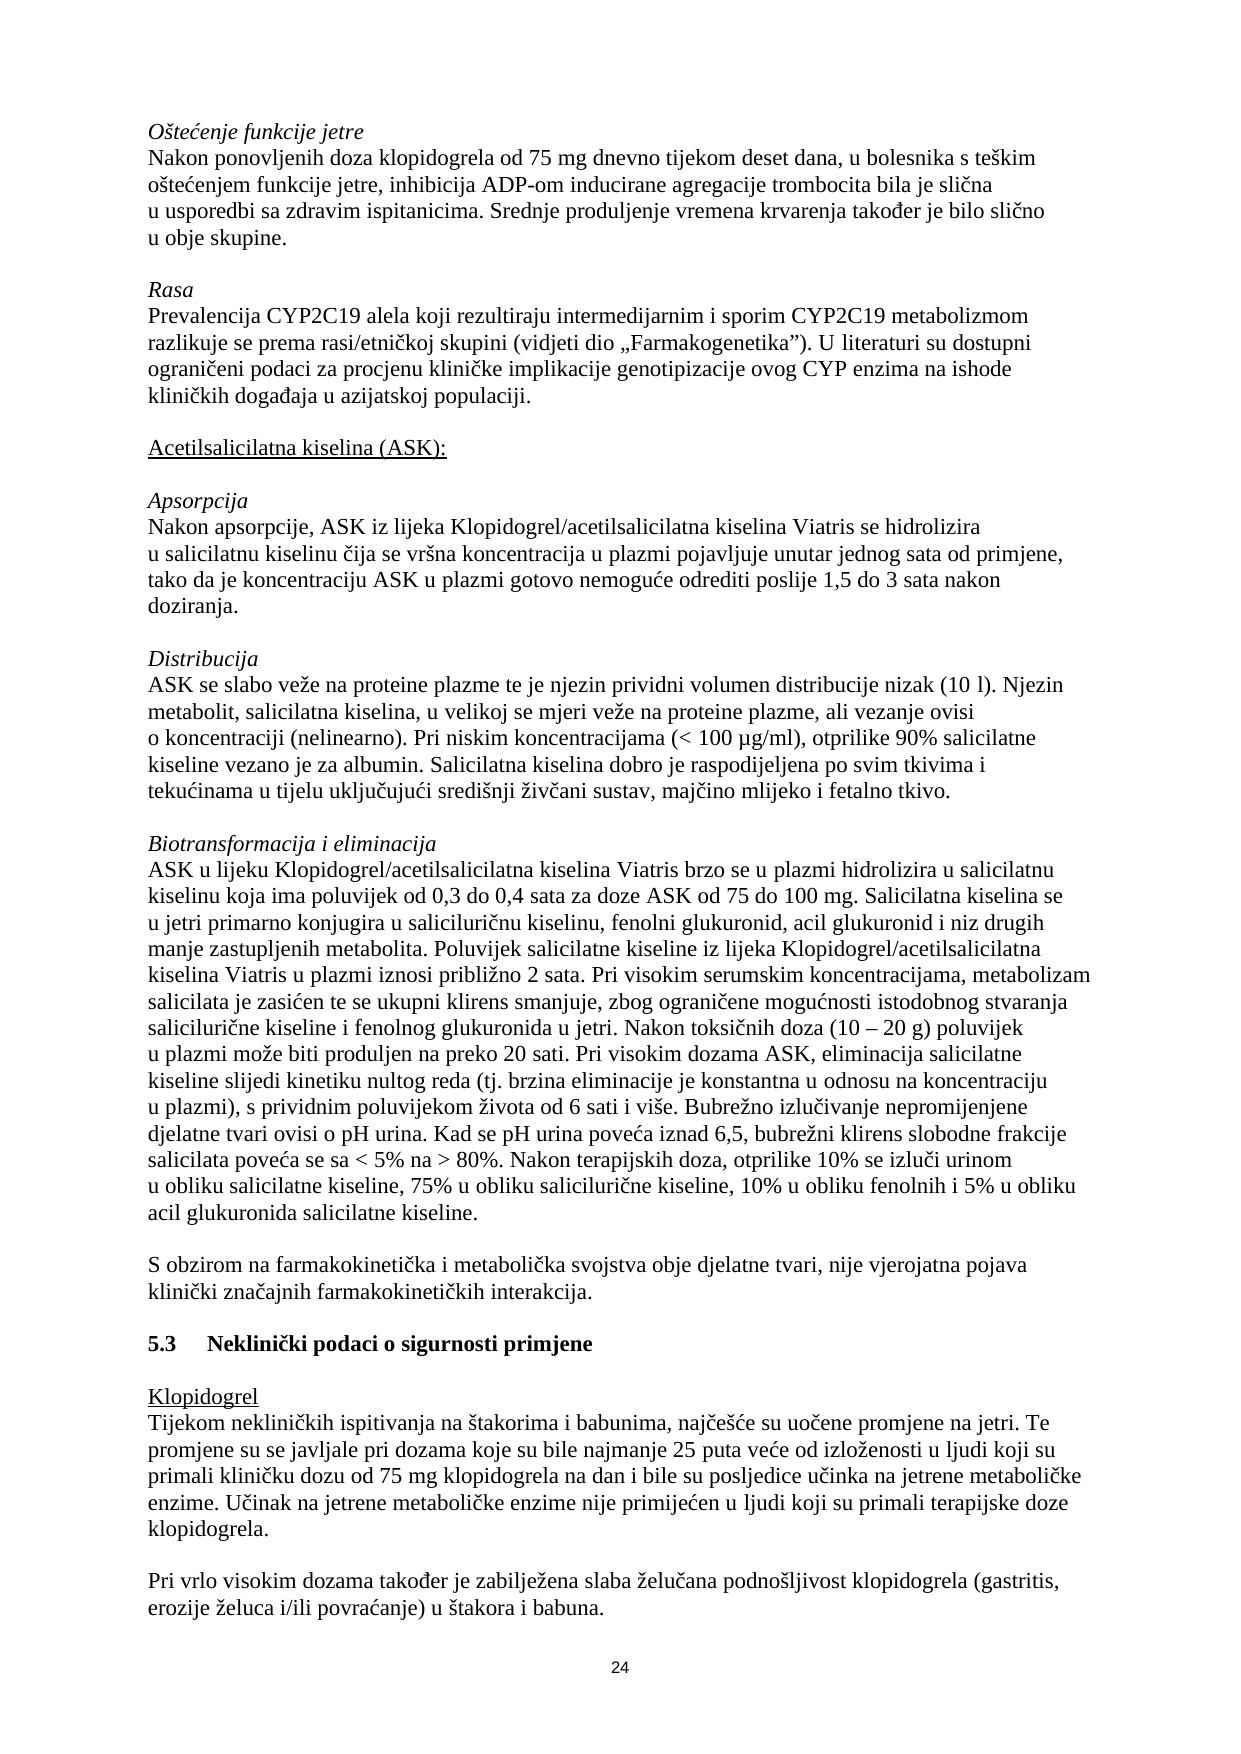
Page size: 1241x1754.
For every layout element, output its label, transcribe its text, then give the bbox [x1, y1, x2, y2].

text 5.3 Neklinički podaci o sigurnosti primjene [148, 1330, 1092, 1357]
text Nakon apsorpcije, ASK iz lijeka Klopidogrel/acetilsalicilatna kiselina Viatris se hidrolizira u salicilatnu kiselinu čija se vršna koncentracija u plazmi pojavljuje unutar jednog sata od primjene, tako da je koncentraciju ASK u plazmi gotovo nemoguće odrediti poslije 1,5 do 3 sata nakon doziranja. [148, 513, 1092, 619]
text S obzirom na farmakokinetička i metabolička svojstva obje djelatne tvari, nije vjerojatna pojava klinički značajnih farmakokinetičkih interakcija. [148, 1251, 1092, 1304]
text Pri vrlo visokim dozama također je zabilježena slaba želučana podnošljivost klopidogrela (gastritis, erozije želuca i/ili povraćanje) u štakora i babuna. [148, 1568, 1092, 1620]
subtitle Rasa [148, 276, 1092, 303]
subtitle Acetilsalicilatna kiselina (ASK): [148, 434, 1092, 461]
subtitle Distribucija [148, 645, 1092, 672]
text Klopidogrel [148, 1383, 1092, 1409]
text Nakon ponovljenih doza klopidogrela od 75 mg dnevno tijekom deset dana, u bolesnika s teškim oštećenjem funkcije jetre, inhibicija ADP-om inducirane agregacije trombocita bila je slična u usporedbi sa zdravim ispitanicima. Srednje produljenje vremena krvarenja također je bilo slično u obje skupine. [148, 144, 1092, 250]
subtitle Apsorpcija [148, 487, 1092, 513]
text ASK u lijeku Klopidogrel/acetilsalicilatna kiselina Viatris brzo se u plazmi hidrolizira u salicilatnu kiselinu koja ima poluvijek od 0,3 do 0,4 sata za doze ASK od 75 do 100 mg. Salicilatna kiselina se u jetri primarno konjugira u saliciluričnu kiselinu, fenolni glukuronid, acil glukuronid i niz drugih manje zastupljenih metabolita. Poluvijek salicilatne kiseline iz lijeka Klopidogrel/acetilsalicilatna kiselina Viatris u plazmi iznosi približno 2 sata. Pri visokim serumskim koncentracijama, metabolizam salicilata je zasićen te se ukupni klirens smanjuje, zbog ograničene mogućnosti istodobnog stvaranja salicilurične kiseline i fenolnog glukuronida u jetri. Nakon toksičnih doza (10 – 20 g) poluvijek u plazmi može biti produljen na preko 20 sati. Pri visokim dozama ASK, eliminacija salicilatne kiseline slijedi kinetiku nultog reda (tj. brzina eliminacije je konstantna u odnosu na koncentraciju u plazmi), s prividnim poluvijekom života od 6 sati i više. Bubrežno izlučivanje nepromijenjene djelatne tvari ovisi o pH urina. Kad se pH urina poveća iznad 6,5, bubrežni klirens slobodne frakcije salicilata poveća se sa < 5% na > 80%. Nakon terapijskih doza, otprilike 10% se izluči urinom u obliku salicilatne kiseline, 75% u obliku salicilurične kiseline, 10% u obliku fenolnih i 5% u obliku acil glukuronida salicilatne kiseline. [148, 856, 1092, 1225]
text Tijekom nekliničkih ispitivanja na štakorima i babunima, najčešće su uočene promjene na jetri. Te promjene su se javljale pri dozama koje su bile najmanje 25 puta veće od izloženosti u ljudi koji su primali kliničku dozu od 75 mg klopidogrela na dan i bile su posljedice učinka na jetrene metaboličke enzime. Učinak na jetrene metaboličke enzime nije primijećen u ljudi koji su primali terapijske doze klopidogrela. [148, 1409, 1092, 1541]
subtitle Oštećenje funkcije jetre [148, 118, 1092, 144]
subtitle Biotransformacija i eliminacija [148, 830, 1092, 856]
text ASK se slabo veže na proteine plazme te je njezin prividni volumen distribucije nizak (10 l). Njezin metabolit, salicilatna kiselina, u velikoj se mjeri veže na proteine plazme, ali vezanje ovisi o koncentraciji (nelinearno). Pri niskim koncentracijama (< 100 µg/ml), otprilike 90% salicilatne kiseline vezano je za albumin. Salicilatna kiselina dobro je raspodijeljena po svim tkivima i tekućinama u tijelu uključujući središnji živčani sustav, majčino mlijeko i fetalno tkivo. [148, 672, 1092, 803]
text Prevalencija CYP2C19 alela koji rezultiraju intermedijarnim i sporim CYP2C19 metabolizmom razlikuje se prema rasi/etničkoj skupini (vidjeti dio „Farmakogenetika”). U literaturi su dostupni ograničeni podaci za procjenu kliničke implikacije genotipizacije ovog CYP enzima na ishode kliničkih događaja u azijatskoj populaciji. [148, 303, 1092, 408]
